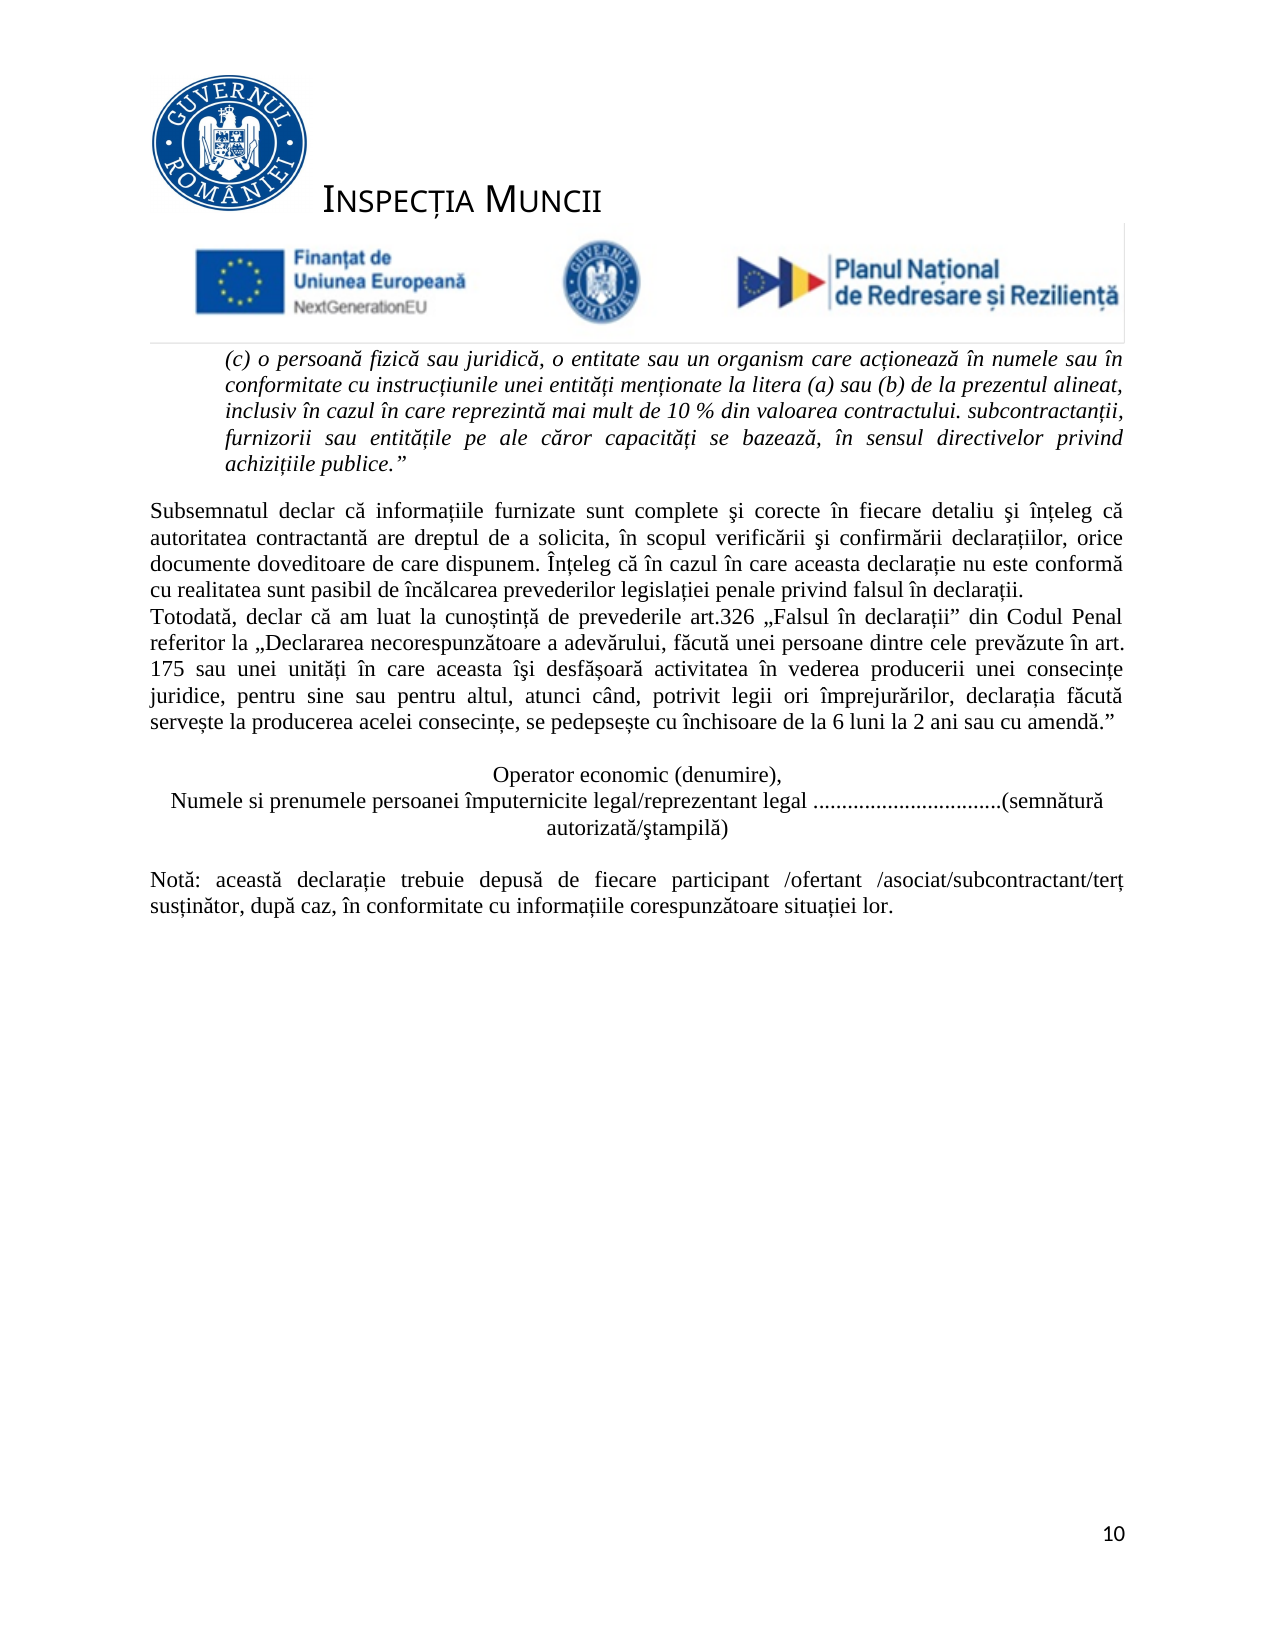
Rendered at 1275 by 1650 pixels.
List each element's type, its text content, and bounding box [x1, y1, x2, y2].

text Operator economic (denumire), [150, 761, 1125, 787]
picture [150, 75, 313, 213]
text Subsemnatul declar că informațiile furnizate sunt complete şi corecte în fiecare detaliu şi înțeleg că autoritatea contractantă are dreptul de a solicita, în scopul verificării şi confirmării declarațiilor, orice documente doveditoare de care dispunem. Înțeleg că în cazul în care aceasta declarație nu este conformă cu realitatea sunt pasibil de încălcarea prevederilor legislației penale privind falsul în declarații. [150, 497, 1125, 603]
picture [150, 223, 1125, 345]
text Totodată, declar că am luat la cunoștință de prevederile art.326 „Falsul în declarații” din Codul Penal referitor la „Declararea necorespunzătoare a adevărului, făcută unei persoane dintre cele prevăzute în art. 175 sau unei unități în care aceasta îşi desfășoară activitatea în vederea producerii unei consecințe juridice, pentru sine sau pentru altul, atunci când, potrivit legii ori împrejurărilor, declarația făcută servește la producerea acelei consecințe, se pedepsește cu închisoare de la 6 luni la 2 ani sau cu amendă.” [150, 603, 1125, 734]
text Numele si prenumele persoanei împuternicite legal/reprezentant legal .................................(semnătură autorizată/ştampilă) [150, 787, 1125, 840]
text (c) o persoană fizică sau juridică, o entitate sau un organism care acționează în numele sau în conformitate cu instrucțiunile unei entități menționate la litera (a) sau (b) de la prezentul alineat, inclusiv în cazul în care reprezintă mai mult de 10 % din valoarea contractului. subcontractanții, furnizorii sau entitățile pe ale căror capacități se bazează, în sensul directivelor privind achizițiile publice.” [225, 345, 1125, 476]
text Notă: această declarație trebuie depusă de fiecare participant /ofertant /asociat/subcontractant/terț susținător, după caz, în conformitate cu informațiile corespunzătoare situației lor. [150, 866, 1125, 919]
